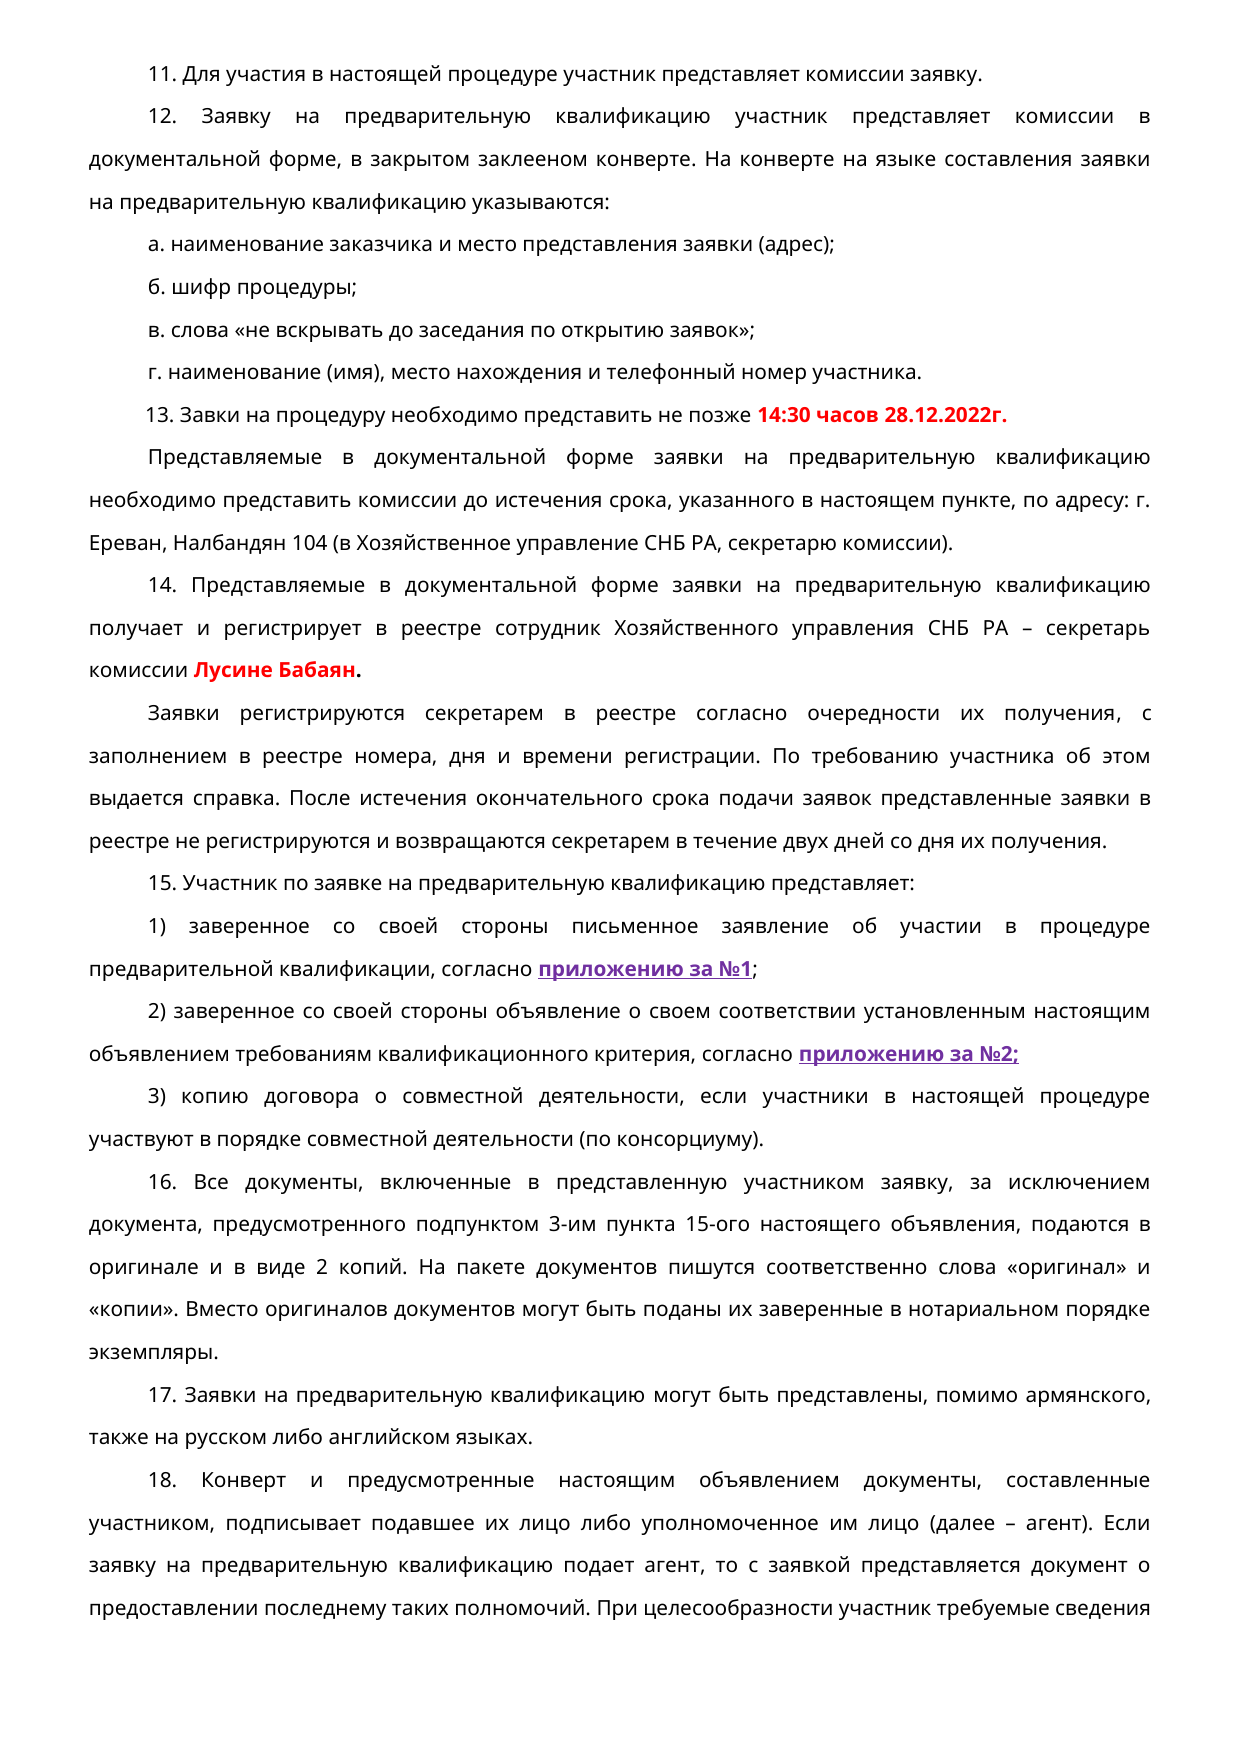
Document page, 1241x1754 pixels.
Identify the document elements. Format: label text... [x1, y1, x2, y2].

text Заявки регистрируются секретарем в реестре согласно очередности их получения, с заполнением в реестре номера, дня и времени регистрации. По требованию участника об этом выдается справка. После истечения окончательного срока подачи заявок представленные заявки в реестре не регистрируются и возвращаются секретарем в течение двух дней со дня их получения. [89, 698, 1152, 854]
text 1) заверенное со своей стороны письменное заявление об участии в процедуре предварительной квалификации, согласно приложению за №1; [89, 911, 1152, 982]
text 2) заверенное со своей стороны объявление о своем соответствии установленным настоящим объявлением требованиям квалификационного критерия, согласно приложению за №2; [89, 996, 1152, 1067]
text 16. Все документы, включенные в представленную участником заявку, за исключением документа, предусмотренного подпунктом 3-им пункта 15-ого настоящего объявления, подаются в оригинале и в виде 2 копий. На пакете документов пишутся соответственно слова «оригинал» и «копии». Вместо оригиналов документов могут быть поданы их заверенные в нотариальном порядке экземпляры. [89, 1167, 1152, 1366]
text 3) копию договора о совместной деятельности, если участники в настоящей процедуре участвуют в порядке совместной деятельности (по консорциуму). [89, 1082, 1152, 1153]
text в. слова «не вскрывать до заседания по открытию заявок»; [89, 315, 1152, 343]
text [89, 1465, 1152, 1621]
text 13. Завки на процедуру необходимо представить не позже 14:30 часов 28.12.2022г. [89, 400, 1152, 428]
text а. наименование заказчика и место представления заявки (адрес); [89, 229, 1152, 258]
text 12. Заявку на предварительную квалификацию участник представляет комиссии в документальной форме, в закрытом заклееном конверте. На конверте на языке составления заявки на предварительную квалификацию указываются: [89, 102, 1152, 215]
text Представляемые в документальной форме заявки на предварительную квалификацию необходимо представить комиссии до истечения срока, указанного в настоящем пункте, по адресу: г. Ереван, Налбандян 104 (в Хозяйственное управление СНБ РА, секретарю комиссии). [89, 442, 1152, 556]
text 17. Заявки на предварительную квалификацию могут быть представлены, помимо армянского, также на русском либо английском языках. [89, 1380, 1152, 1451]
text г. наименование (имя), место нахождения и телефонный номер участника. [89, 357, 1152, 386]
text 11. Для участия в настоящей процедуре участник представляет комиссии заявку. [89, 59, 1152, 87]
text б. шифр процедуры; [89, 272, 1152, 301]
text 14. Представляемые в документальной форме заявки на предварительную квалификацию получает и регистрирует в реестре сотрудник Хозяйственного управления СНБ РА – секретарь комиссии Лусине Бабаян. [89, 570, 1152, 684]
text 15. Участник по заявке на предварительную квалификацию представляет: [89, 868, 1152, 897]
